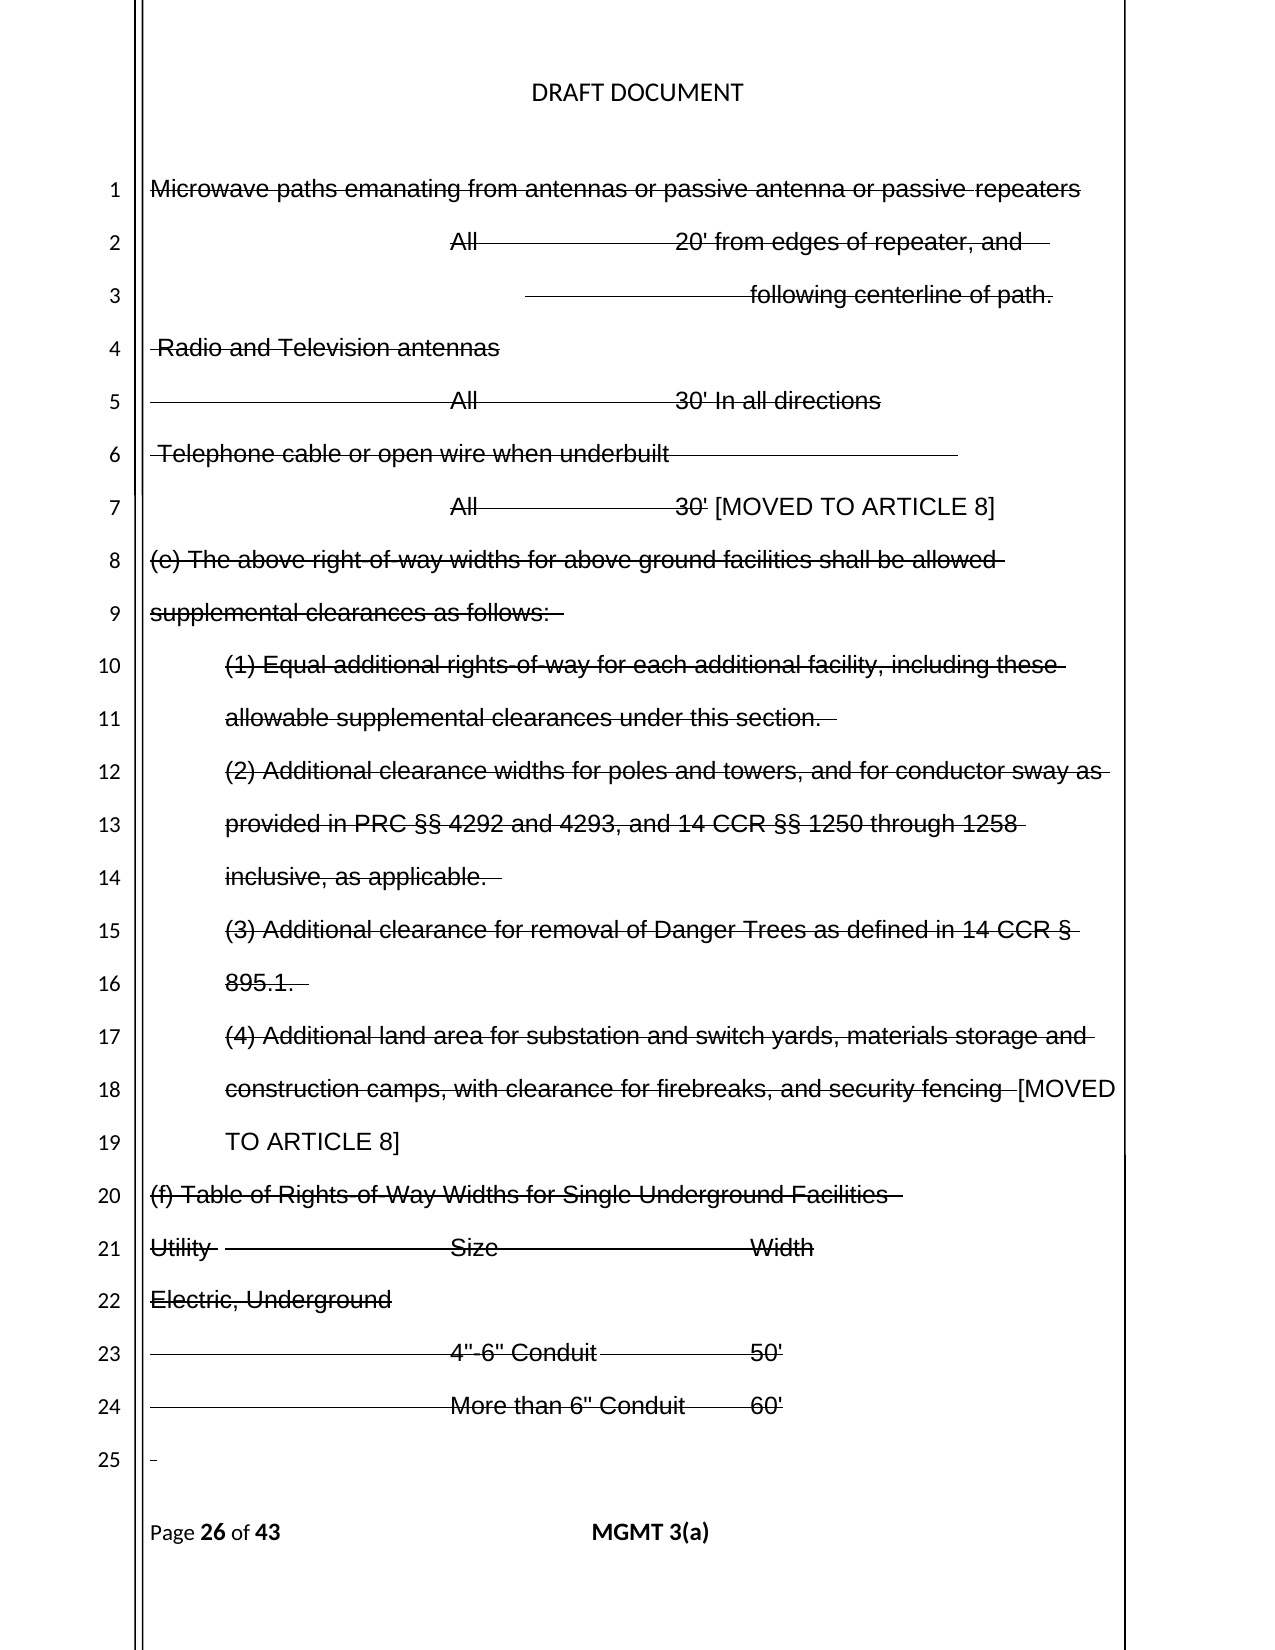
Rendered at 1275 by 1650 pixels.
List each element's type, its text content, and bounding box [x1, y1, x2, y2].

text All 30' [MOVED TO ARTICLE 8] [375, 467, 1125, 520]
text (3) Additional clearance for removal of Danger Trees as defined in 14 CCR § 895.1. [225, 891, 1125, 997]
text Utility Size Width [150, 1208, 1125, 1261]
text Radio and Television antennas [150, 309, 1125, 362]
text (2) Additional clearance widths for poles and towers, and for conductor sway as provided in PRC §§ 4292 and 4293, and 14 CCR §§ 1250 through 1258 inclusive, as applicable. [225, 732, 1125, 891]
text All 30' In all directions [150, 362, 1125, 414]
text (1) Equal additional rights-of-way for each additional facility, including these allowable supplemental clearances under this section. [225, 626, 1125, 732]
text Electric, Underground [150, 1261, 1125, 1314]
text (4) Additional land area for substation and switch yards, materials storage and construction camps, with clearance for firebreaks, and security fencing [MOVED TO ARTICLE 8] [225, 997, 1125, 1155]
text (e) The above right-of-way widths for above ground facilities shall be allowed supplemental clearances as follows: [150, 520, 1125, 626]
text All 20' from edges of repeater, and following centerline of path. [450, 203, 1125, 309]
text Telephone cable or open wire when underbuilt [150, 414, 1125, 467]
text More than 6" Conduit 60' [150, 1367, 1125, 1420]
text 4"-6" Conduit 50' [150, 1314, 1125, 1367]
text Microwave paths emanating from antennas or passive antenna or passive repeaters [150, 150, 1125, 203]
text (f) Table of Rights-of-Way Widths for Single Underground Facilities [150, 1155, 1125, 1208]
